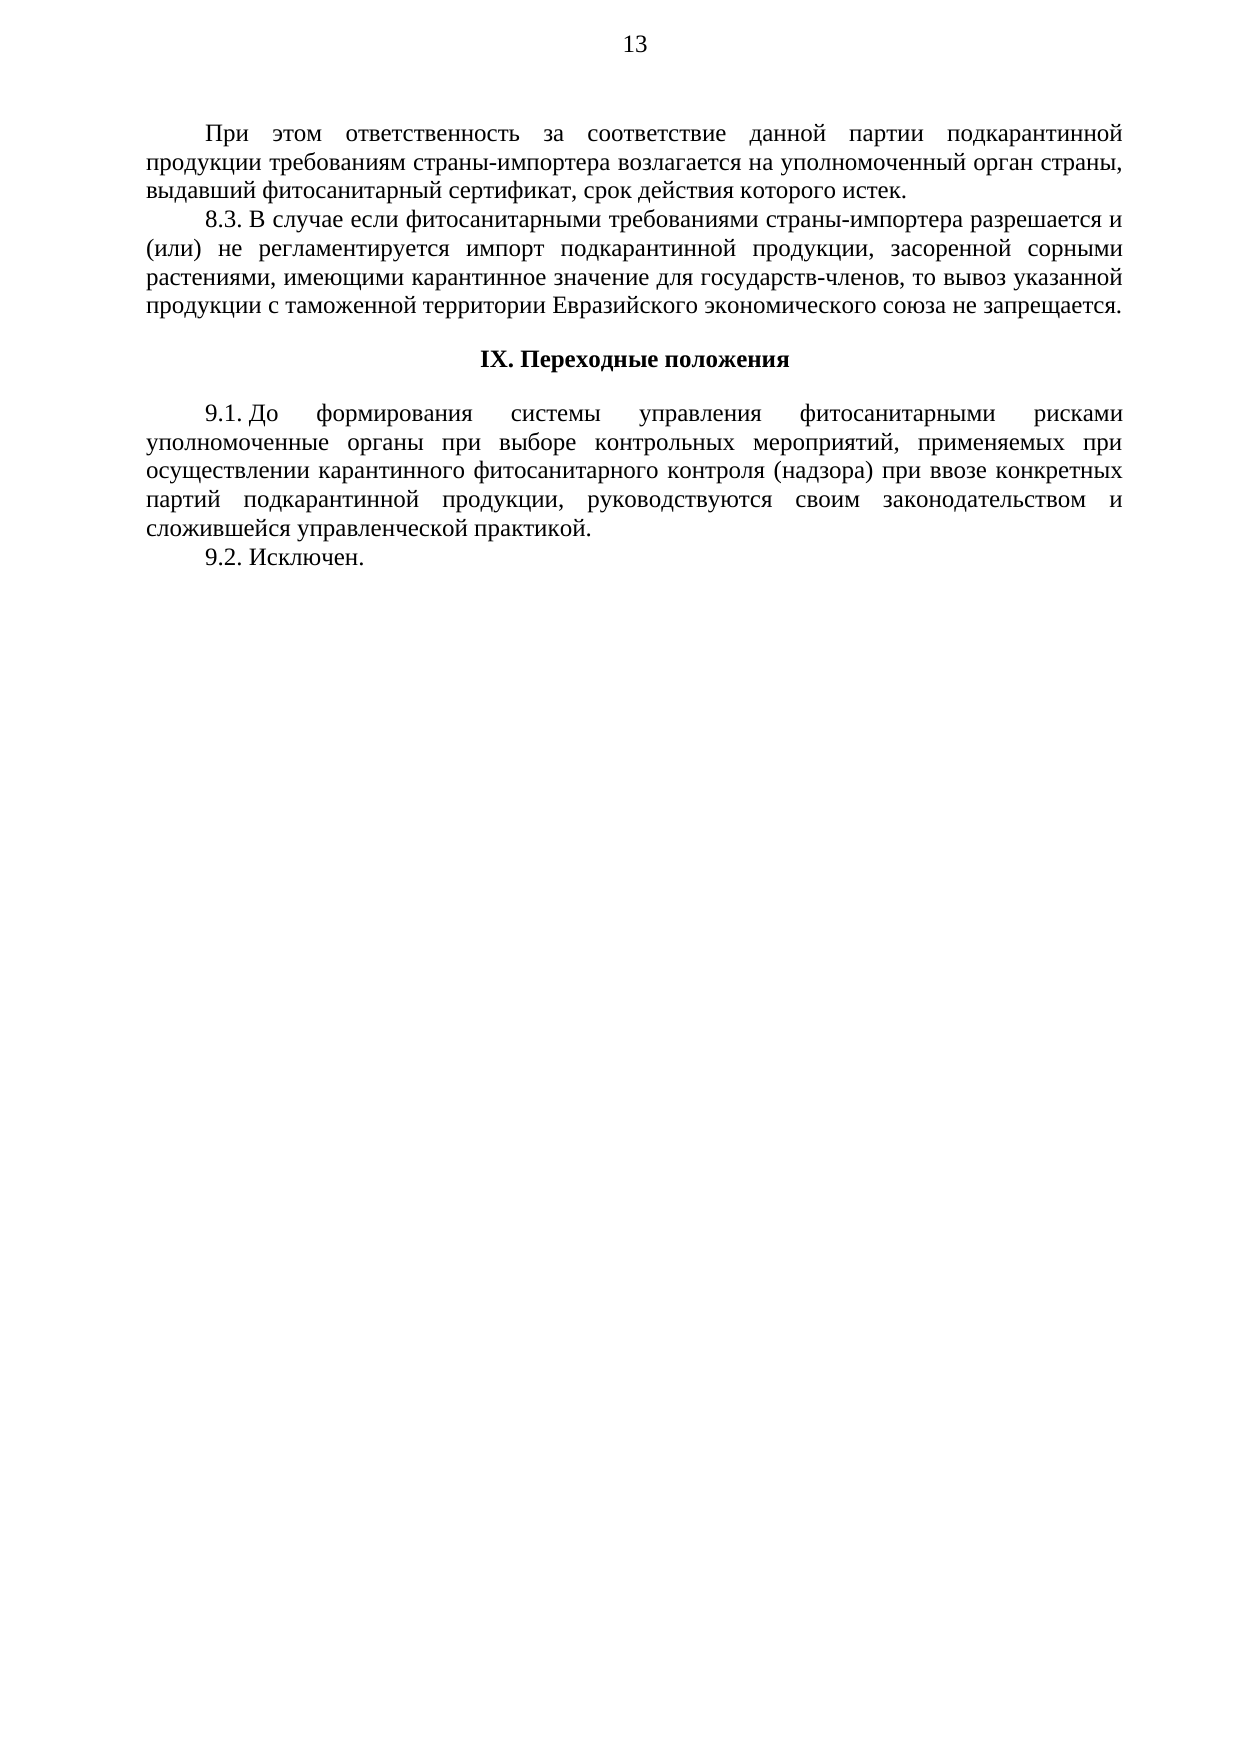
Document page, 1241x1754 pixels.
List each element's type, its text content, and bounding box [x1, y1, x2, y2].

text IX. Переходные положения [146, 344, 1123, 373]
text 9.1. До формирования системы управления фитосанитарными рисками уполномоченные органы при выборе контрольных мероприятий, применяемых при осуществлении карантинного фитосанитарного контроля (надзора) при ввозе конкретных партий подкарантинной продукции, руководствуются своим законодательством и сложившейся управленческой практикой. [146, 398, 1123, 542]
text 8.3. В случае если фитосанитарными требованиями страны-импортера разрешается и (или) не регламентируется импорт подкарантинной продукции, засоренной сорными растениями, имеющими карантинное значение для государств-членов, то вывоз указанной продукции с таможенной территории Евразийского экономического союза не запрещается. [146, 204, 1123, 319]
text При этом ответственность за соответствие данной партии подкарантинной продукции требованиям страны-импортера возлагается на уполномоченный орган страны, выдавший фитосанитарный сертификат, срок действия которого истек. [146, 118, 1123, 204]
text 9.2. Исключен. [146, 542, 1123, 571]
